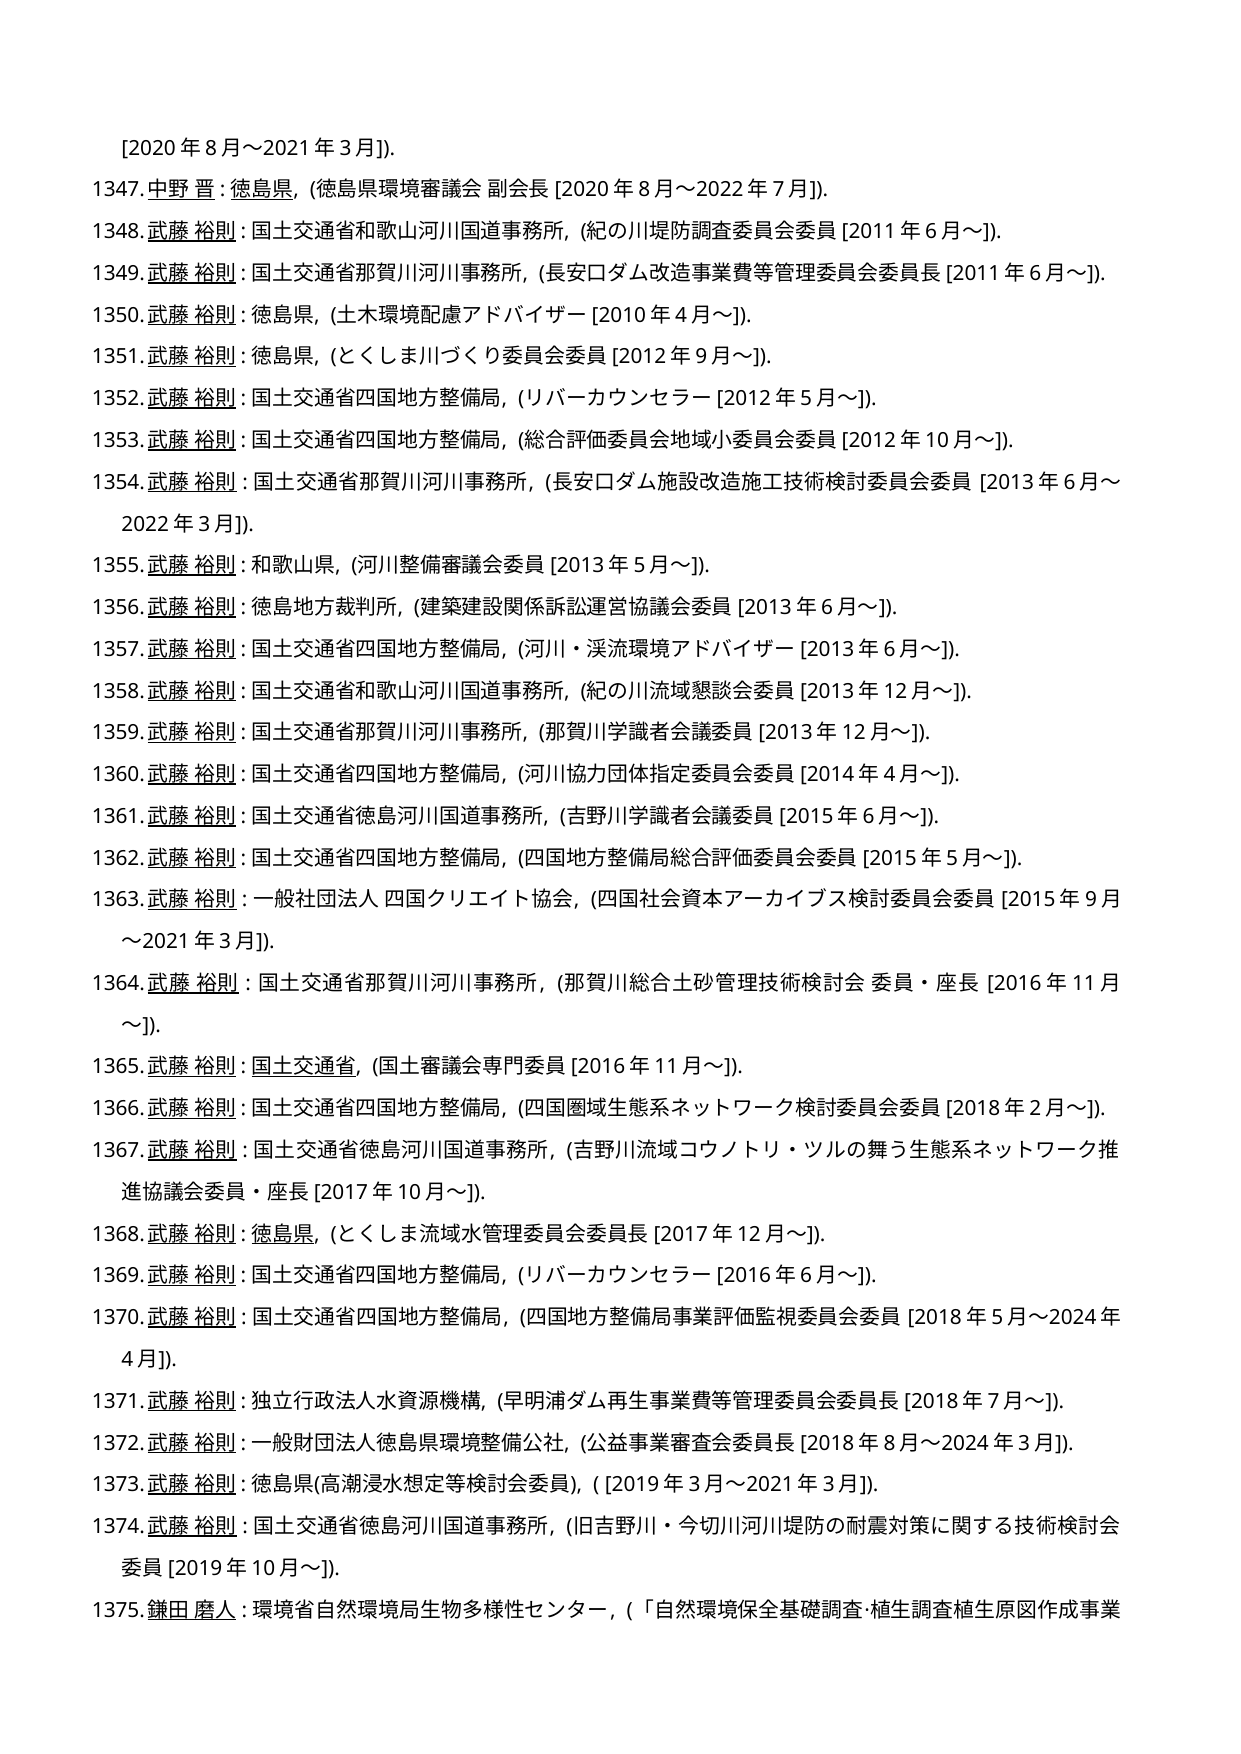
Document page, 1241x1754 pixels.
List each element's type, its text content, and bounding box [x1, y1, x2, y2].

list 武藤 裕則 : 国土交通省四国地方整備局, (河川・渓流環境アドバイザー [2013年6月〜]). [92, 626, 1122, 668]
list 中野 晋 : 徳島県, (徳島県環境審議会 副会長 [2020年8月〜2022年7月]). [92, 167, 1122, 209]
list 武藤 裕則 : 国土交通省徳島河川国道事務所, (吉野川流域コウノトリ・ツルの舞う生態系ネットワーク推進協議会委員・座長 [2017年10月〜]). [92, 1128, 1122, 1211]
list 武藤 裕則 : 国土交通省四国地方整備局, (総合評価委員会地域小委員会委員 [2012年10月〜]). [92, 417, 1122, 459]
list 武藤 裕則 : 国土交通省那賀川河川事務所, (那賀川総合土砂管理技術検討会 委員・座長 [2016年11月〜]). [92, 961, 1122, 1044]
list 武藤 裕則 : 一般社団法人 四国クリエイト協会, (四国社会資本アーカイブス検討委員会委員 [2015年9月〜2021年3月]). [92, 877, 1122, 961]
list 武藤 裕則 : 徳島地方裁判所, (建築建設関係訴訟運営協議会委員 [2013年6月〜]). [92, 584, 1122, 626]
list 武藤 裕則 : 国土交通省和歌山河川国道事務所, (紀の川流域懇談会委員 [2013年12月〜]). [92, 668, 1122, 710]
list 武藤 裕則 : 国土交通省那賀川河川事務所, (那賀川学識者会議委員 [2013年12月〜]). [92, 710, 1122, 752]
list 武藤 裕則 : 徳島県, (とくしま川づくり委員会委員 [2012年9月〜]). [92, 334, 1122, 376]
list 武藤 裕則 : 国土交通省四国地方整備局, (河川協力団体指定委員会委員 [2014年4月〜]). [92, 752, 1122, 793]
list 武藤 裕則 : 徳島県, (とくしま流域水管理委員会委員長 [2017年12月〜]). [92, 1211, 1122, 1253]
list 武藤 裕則 : 国土交通省四国地方整備局, (リバーカウンセラー [2012年5月〜]). [92, 376, 1122, 417]
list 武藤 裕則 : 国土交通省四国地方整備局, (四国地方整備局事業評価監視委員会委員 [2018年5月〜2024年4月]). [92, 1295, 1122, 1378]
list 武藤 裕則 : 独立行政法人水資源機構, (早明浦ダム再生事業費等管理委員会委員長 [2018年7月〜]). [92, 1378, 1122, 1420]
list 武藤 裕則 : 徳島県, (土木環境配慮アドバイザー [2010年4月〜]). [92, 292, 1122, 334]
list 武藤 裕則 : 国土交通省徳島河川国道事務所, (旧吉野川・今切川河川堤防の耐震対策に関する技術検討会委員 [2019年10月〜]). [92, 1503, 1122, 1587]
list 武藤 裕則 : 和歌山県, (河川整備審議会委員 [2013年5月〜]). [92, 543, 1122, 584]
list 武藤 裕則 : 国土交通省四国地方整備局, (四国圏域生態系ネットワーク検討委員会委員 [2018年2月〜]). [92, 1086, 1122, 1128]
list 武藤 裕則 : 徳島県(高潮浸水想定等検討会委員), ( [2019年3月〜2021年3月]). [92, 1462, 1122, 1503]
list 武藤 裕則 : 国土交通省和歌山河川国道事務所, (紀の川堤防調査委員会委員 [2011年6月〜]). [92, 209, 1122, 250]
list 武藤 裕則 : 国土交通省四国地方整備局, (四国地方整備局総合評価委員会委員 [2015年5月〜]). [92, 835, 1122, 877]
list 武藤 裕則 : 国土交通省, (国土審議会専門委員 [2016年11月〜]). [92, 1044, 1122, 1086]
list 武藤 裕則 : 国土交通省四国地方整備局, (リバーカウンセラー [2016年6月〜]). [92, 1253, 1122, 1295]
list 武藤 裕則 : 国土交通省那賀川河川事務所, (長安口ダム改造事業費等管理委員会委員長 [2011年6月〜]). [92, 250, 1122, 292]
list 武藤 裕則 : 国土交通省那賀川河川事務所, (長安口ダム施設改造施工技術検討委員会委員 [2013年6月〜2022年3月]). [92, 459, 1122, 543]
list 武藤 裕則 : 一般財団法人徳島県環境整備公社, (公益事業審査会委員長 [2018年8月〜2024年3月]). [92, 1420, 1122, 1462]
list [92, 125, 1122, 167]
list 武藤 裕則 : 国土交通省徳島河川国道事務所, (吉野川学識者会議委員 [2015年6月〜]). [92, 793, 1122, 835]
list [92, 1587, 1122, 1629]
